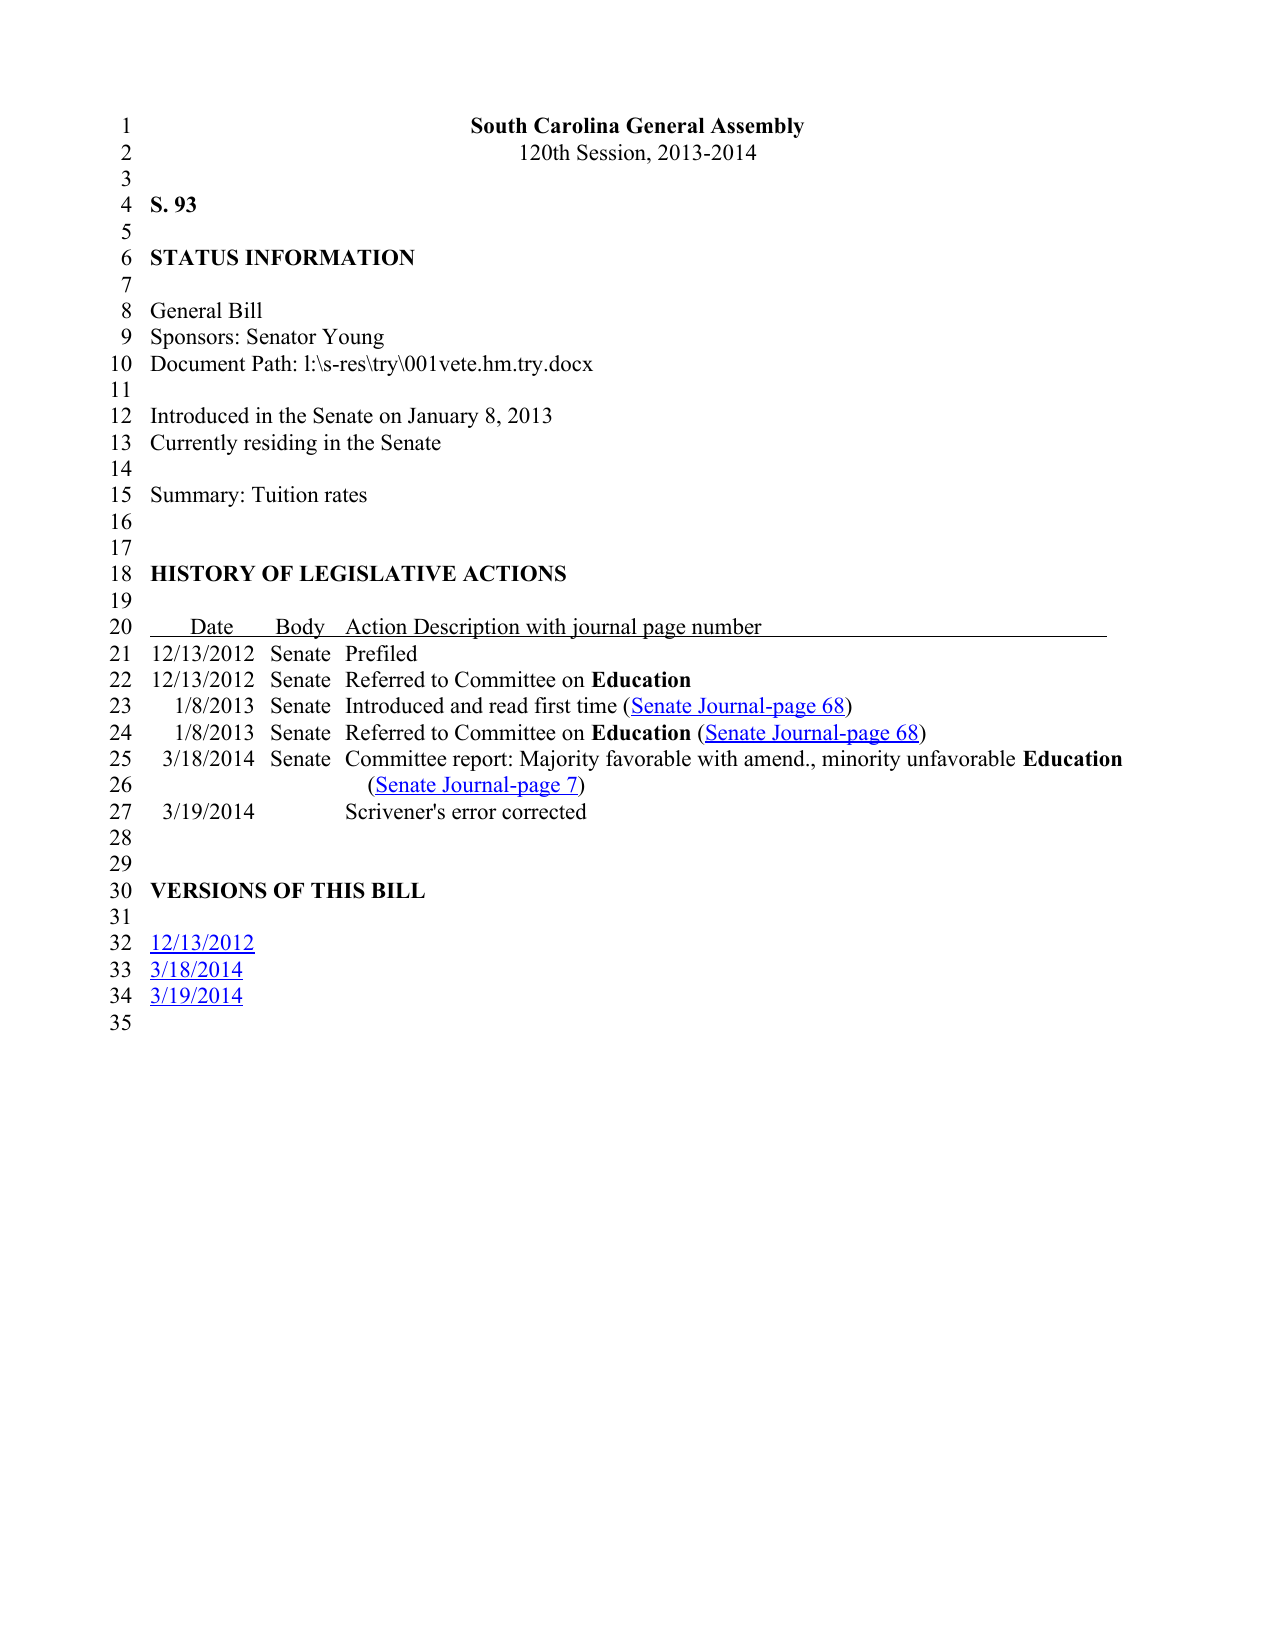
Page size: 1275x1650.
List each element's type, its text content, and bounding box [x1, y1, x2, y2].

text Document Path: l:\s-res\try\001vete.hm.try.docx [150, 350, 1125, 376]
text 12/13/2012 Senate Prefiled [150, 639, 1125, 666]
text South Carolina General Assembly [150, 112, 1125, 139]
text Currently residing in the Senate [150, 429, 1125, 455]
text Date Body Action Description with journal page number [150, 613, 1125, 639]
text 3/18/2014 Senate Committee report: Majority favorable with amend., minority unfavorable Education (Senate Journal-page 7) [150, 745, 1125, 798]
text 12/13/2012 [150, 929, 1125, 956]
text HISTORY OF LEGISLATIVE ACTIONS [150, 561, 1125, 587]
text Introduced in the Senate on January 8, 2013 [150, 402, 1125, 429]
text 1/8/2013 Senate Referred to Committee on Education (Senate Journal-page 68) [150, 719, 1125, 745]
text STATUS INFORMATION [150, 244, 1125, 271]
text 120th Session, 2013-2014 [150, 139, 1125, 165]
text 12/13/2012 Senate Referred to Committee on Education [150, 666, 1125, 692]
text General Bill [150, 297, 1125, 323]
text VERSIONS OF THIS BILL [150, 877, 1125, 903]
text 3/18/2014 [150, 956, 1125, 982]
text Summary: Tuition rates [150, 481, 1125, 508]
text 3/19/2014 Scrivener's error corrected [150, 798, 1125, 824]
text 1/8/2013 Senate Introduced and read first time (Senate Journal-page 68) [150, 692, 1125, 719]
text 3/19/2014 [150, 982, 1125, 1008]
text Sponsors: Senator Young [150, 323, 1125, 350]
text S. 93 [150, 192, 1125, 218]
